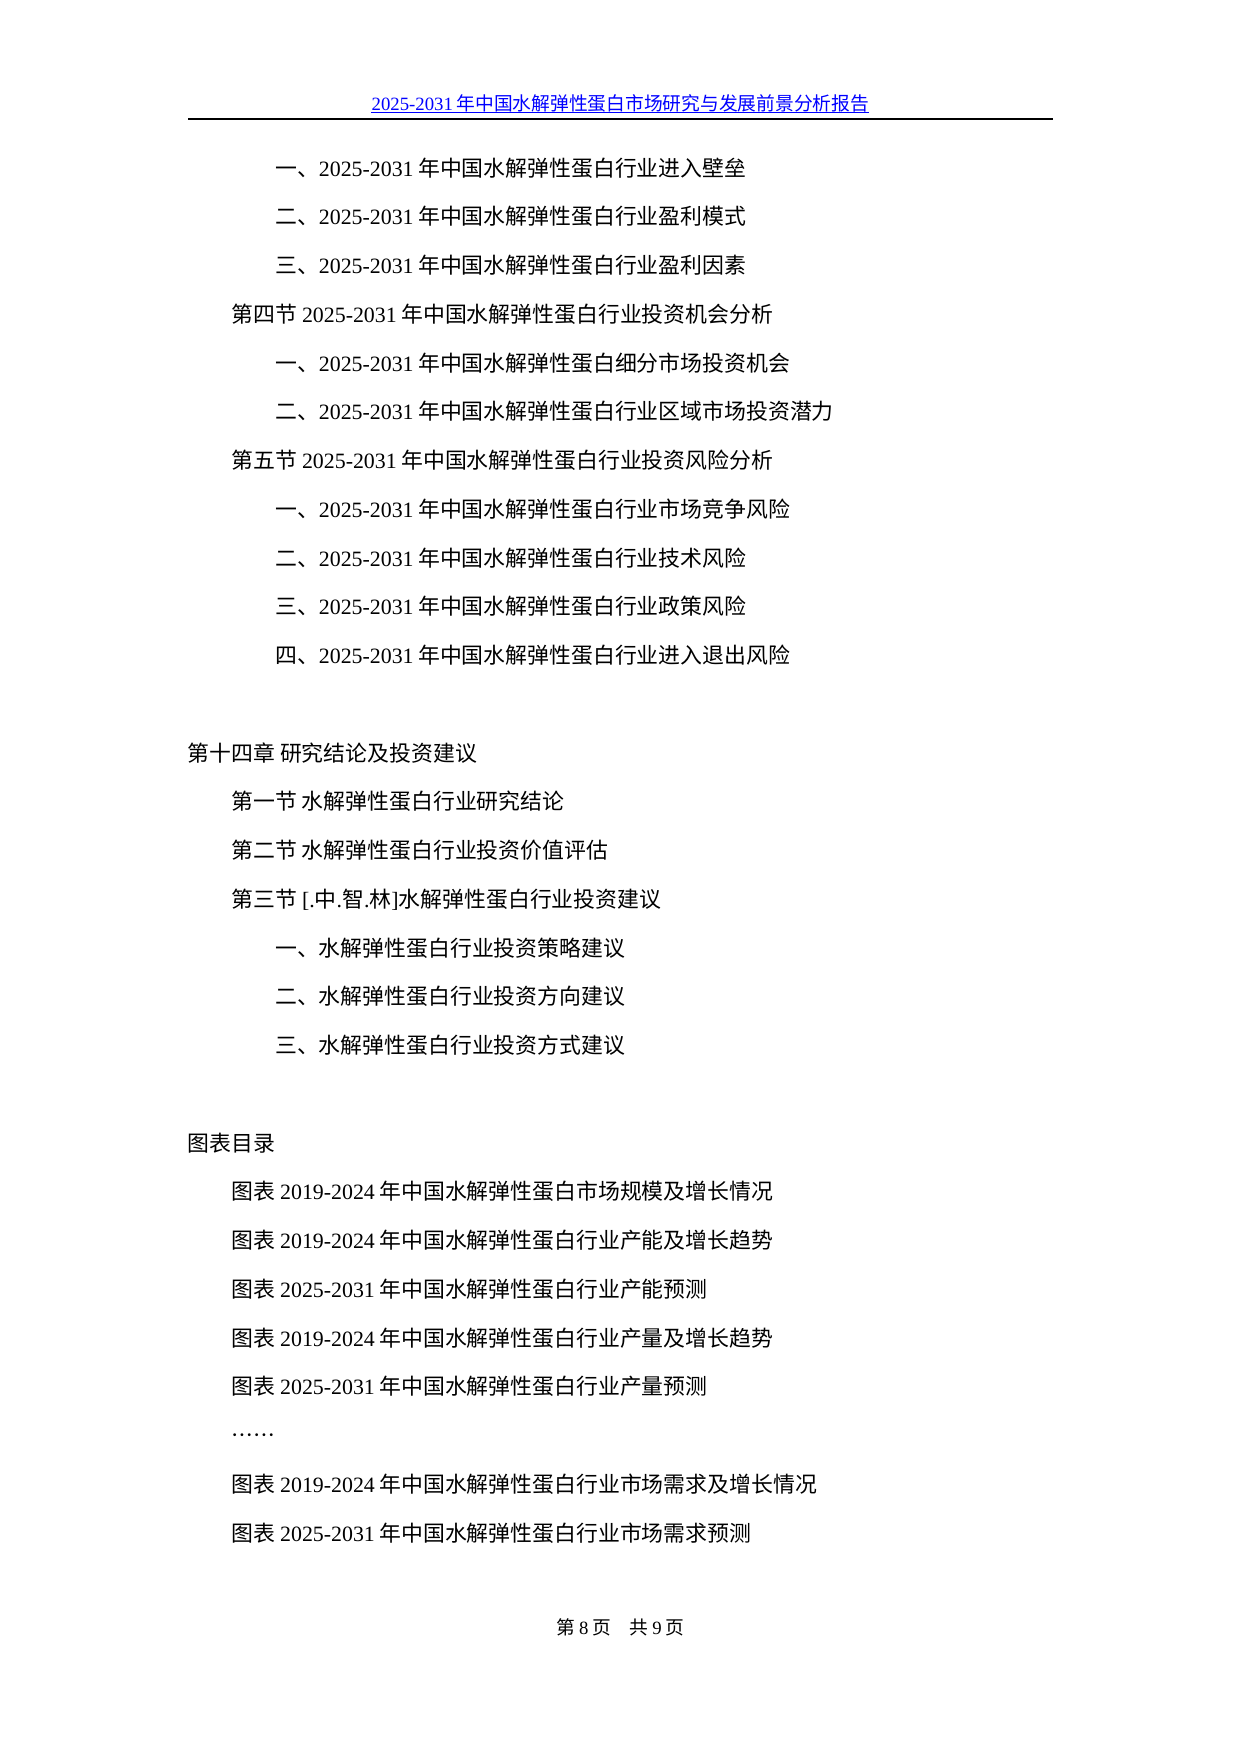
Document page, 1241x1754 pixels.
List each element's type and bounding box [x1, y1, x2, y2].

text [187, 150, 1053, 1548]
